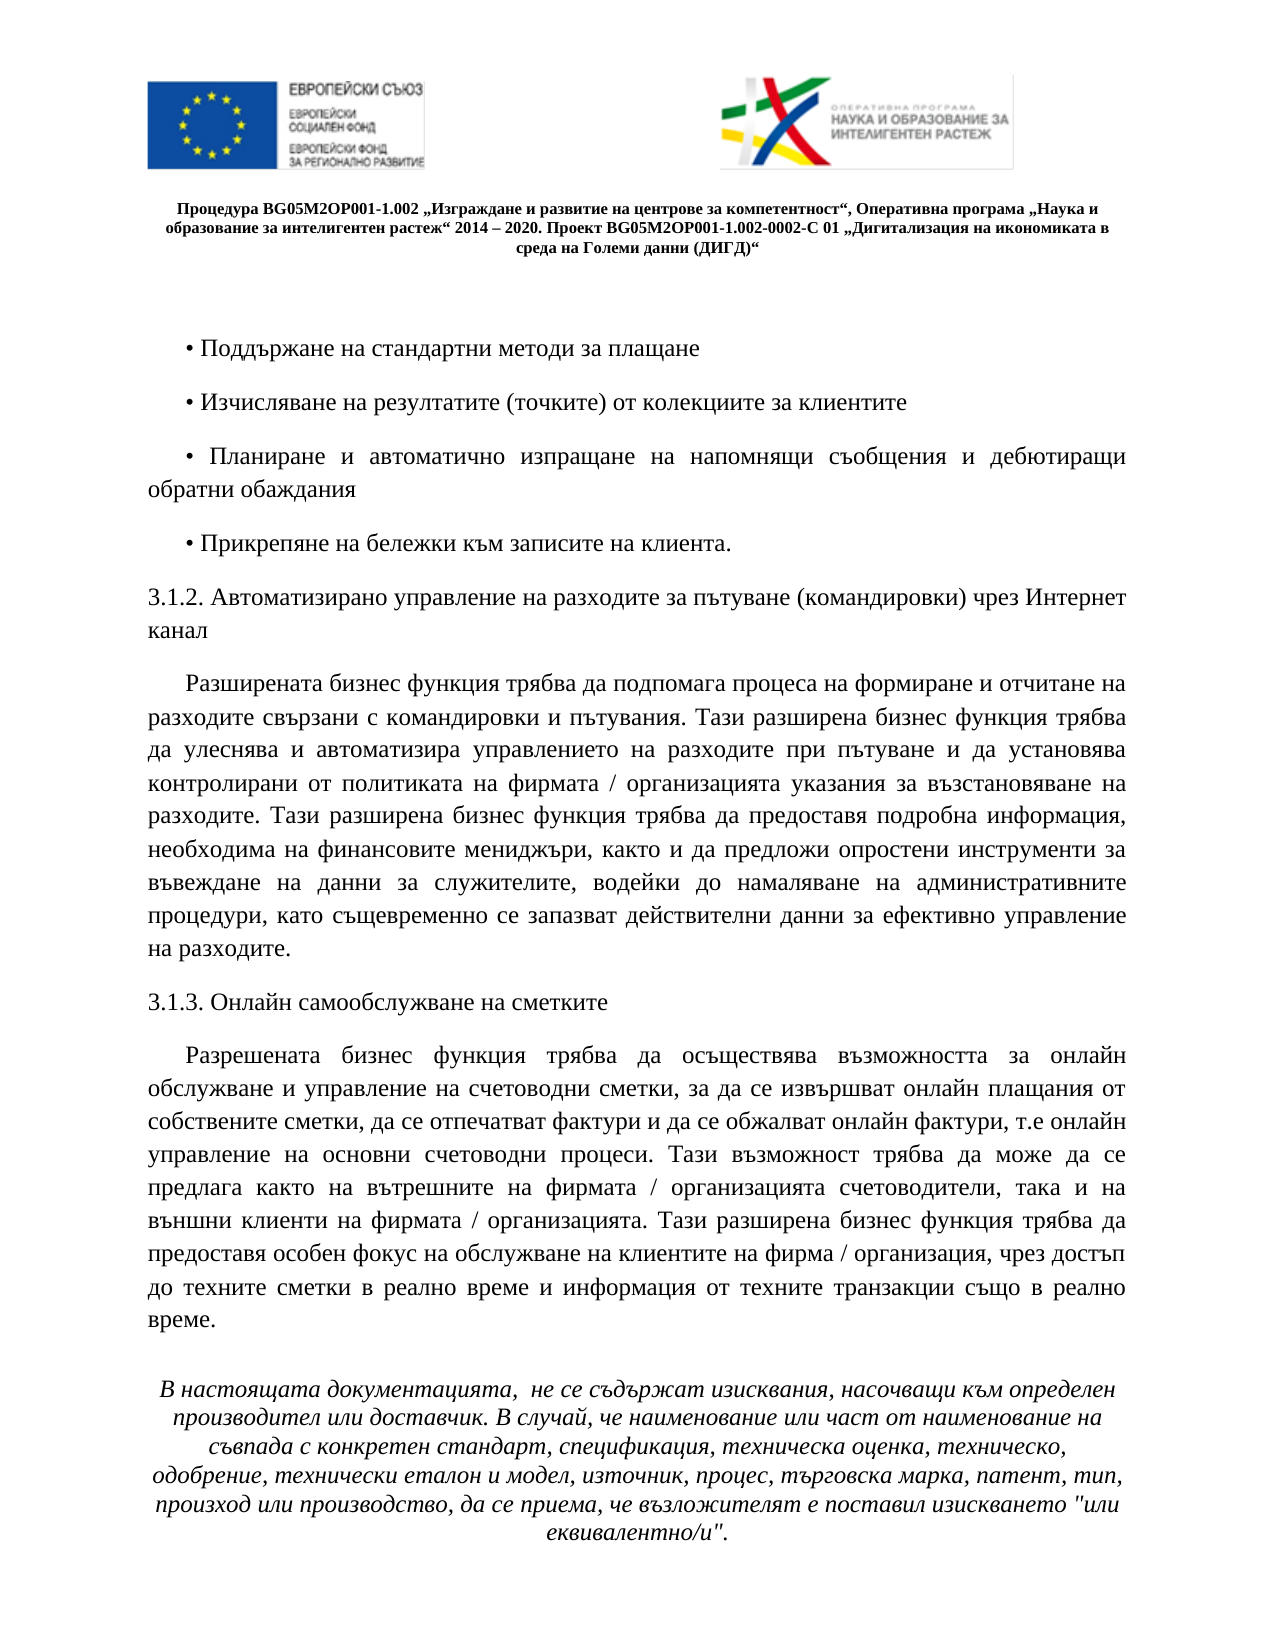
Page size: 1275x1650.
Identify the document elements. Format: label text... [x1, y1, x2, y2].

text 3.1.3. Онлайн самообслужване на сметките [148, 987, 1127, 1015]
text • Поддържане на стандартни методи за плащане [148, 333, 1127, 362]
text • Изчисляване на резултатите (точките) от колекциите за клиентите [148, 387, 1127, 416]
text • Прикрепяне на бележки към записите на клиента. [148, 528, 1127, 557]
picture [147, 81, 426, 171]
text • Планиране и автоматично изпращане на напомнящи съобщения и дебютиращи обратни обаждания [148, 441, 1127, 503]
text Разширената бизнес функция трябва да подпомага процеса на формиране и отчитане на разходите свързани с командировки и пътувания. Тази разширена бизнес функция трябва да улеснява и автоматизира управлението на разходите при пътуване и да установява контролирани от политиката на фирмата / организацията указания за възстановяване на разходите. Тази разширена бизнес функция трябва да предоставя подробна информация, необходима на финансовите мениджъри, както и да предложи опростени инструменти за въвеждане на данни за служителите, водейки до намаляване на административните процедури, като същевременно се запазват действителни данни за ефективно управление на разходите. [148, 668, 1127, 961]
text Разрешената бизнес функция трябва да осъществява възможността за онлайн обслужване и управление на счетоводни сметки, за да се извършват онлайн плащания от собствените сметки, да се отпечатват фактури и да се обжалват онлайн фактури, т.е онлайн управление на основни счетоводни процеси. Тази възможност трябва да може да се предлага както на вътрешните на фирмата / организацията счетоводители, така и на външни клиенти на фирмата / организацията. Тази разширена бизнес функция трябва да предоставя особен фокус на обслужване на клиентите на фирма / организация, чрез достъп до техните сметки в реално време и информация от техните транзакции също в реално време. [148, 1040, 1127, 1333]
text 3.1.2. Автоматизирано управление на разходите за пътуване (командировки) чрез Интернет канал [148, 582, 1127, 643]
picture [719, 75, 1015, 171]
